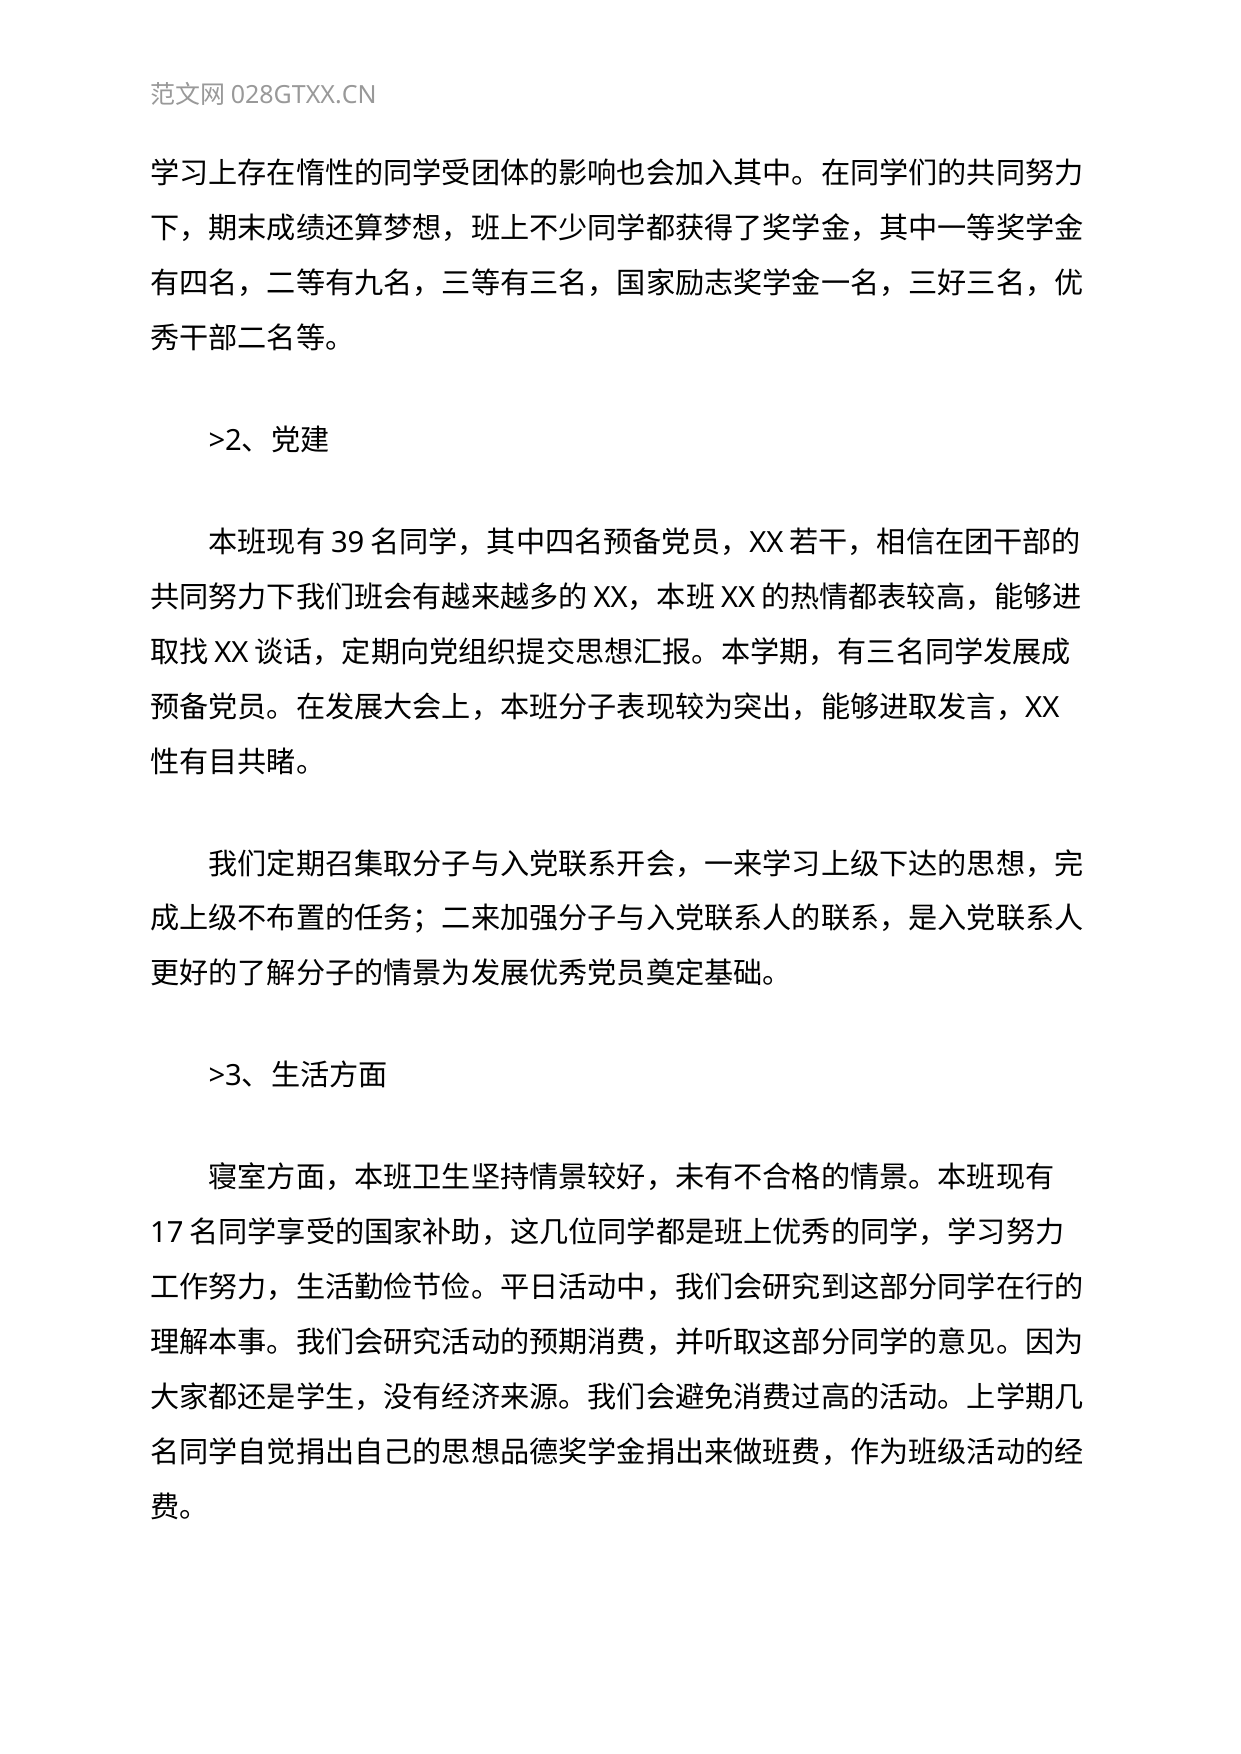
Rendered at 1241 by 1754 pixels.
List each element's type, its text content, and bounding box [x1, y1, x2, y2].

text 我们定期召集取分子与入党联系开会，一来学习上级下达的思想，完成上级不布置的任务；二来加强分子与入党联系人的联系，是入党联系人更好的了解分子的情景为发展优秀党员奠定基础。 [150, 840, 1090, 992]
text >2、党建 [150, 416, 1090, 459]
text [150, 150, 1090, 357]
text >3、生活方面 [150, 1052, 1090, 1094]
text 寝室方面，本班卫生坚持情景较好，未有不合格的情景。本班现有17名同学享受的国家补助，这几位同学都是班上优秀的同学，学习努力工作努力，生活勤俭节俭。平日活动中，我们会研究到这部分同学在行的理解本事。我们会研究活动的预期消费，并听取这部分同学的意见。因为大家都还是学生，没有经济来源。我们会避免消费过高的活动。上学期几名同学自觉捐出自己的思想品德奖学金捐出来做班费，作为班级活动的经费。 [150, 1154, 1090, 1526]
text 本班现有39名同学，其中四名预备党员，XX若干，相信在团干部的共同努力下我们班会有越来越多的XX，本班XX的热情都表较高，能够进取找XX谈话，定期向党组织提交思想汇报。本学期，有三名同学发展成预备党员。在发展大会上，本班分子表现较为突出，能够进取发言，XX性有目共睹。 [150, 518, 1090, 781]
